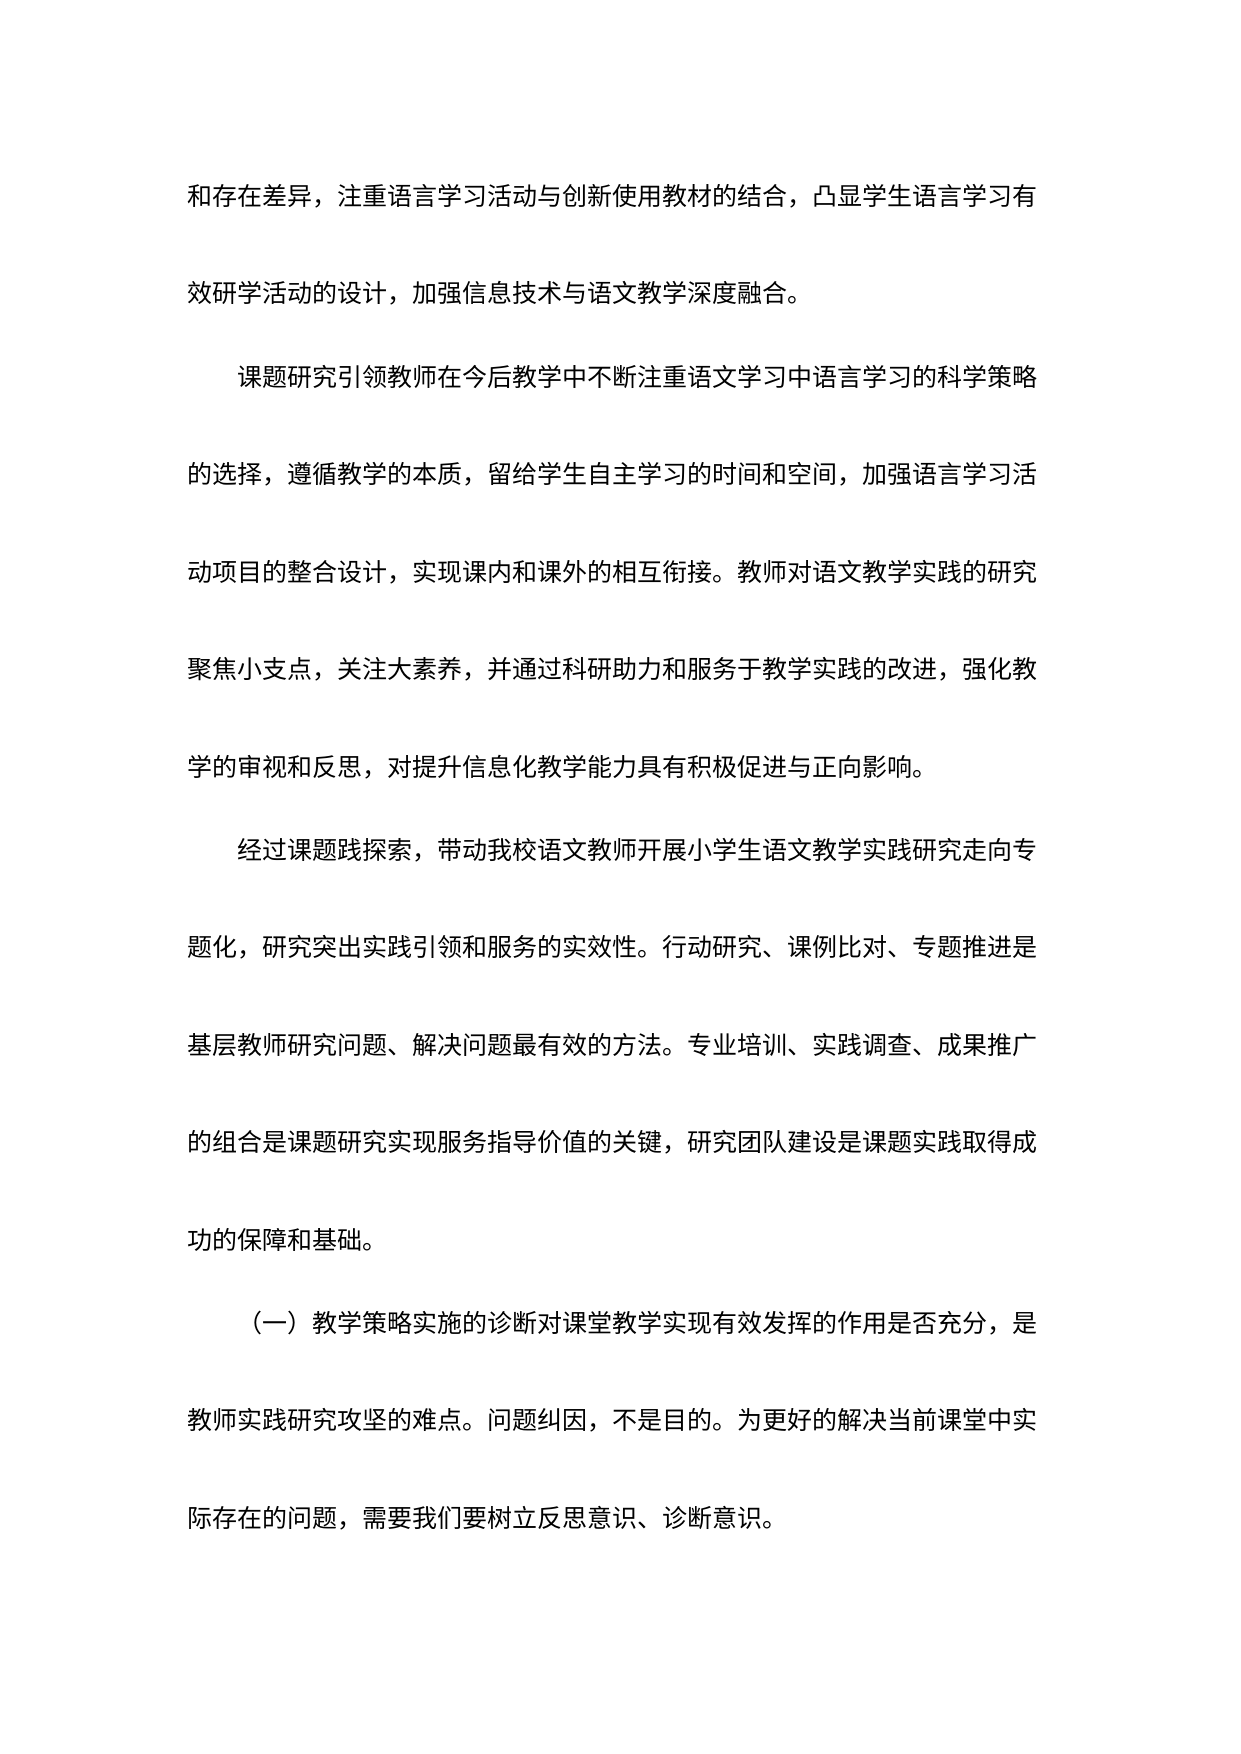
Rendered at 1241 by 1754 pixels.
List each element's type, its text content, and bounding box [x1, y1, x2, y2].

text （一）教学策略实施的诊断对课堂教学实现有效发挥的作用是否充分，是教师实践研究攻坚的难点。问题纠因，不是目的。为更好的解决当前课堂中实际存在的问题，需要我们要树立反思意识、诊断意识。 [187, 1289, 1053, 1549]
text 课题研究引领教师在今后教学中不断注重语文学习中语言学习的科学策略的选择，遵循教学的本质，留给学生自主学习的时间和空间，加强语言学习活动项目的整合设计，实现课内和课外的相互衔接。教师对语文教学实践的研究聚焦小支点，关注大素养，并通过科研助力和服务于教学实践的改进，强化教学的审视和反思，对提升信息化教学能力具有积极促进与正向影响。 [187, 343, 1053, 798]
text 经过课题践探索，带动我校语文教师开展小学生语文教学实践研究走向专题化，研究突出实践引领和服务的实效性。行动研究、课例比对、专题推进是基层教师研究问题、解决问题最有效的方法。专业培训、实践调查、成果推广的组合是课题研究实现服务指导价值的关键，研究团队建设是课题实践取得成功的保障和基础。 [187, 816, 1053, 1271]
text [187, 162, 1053, 324]
